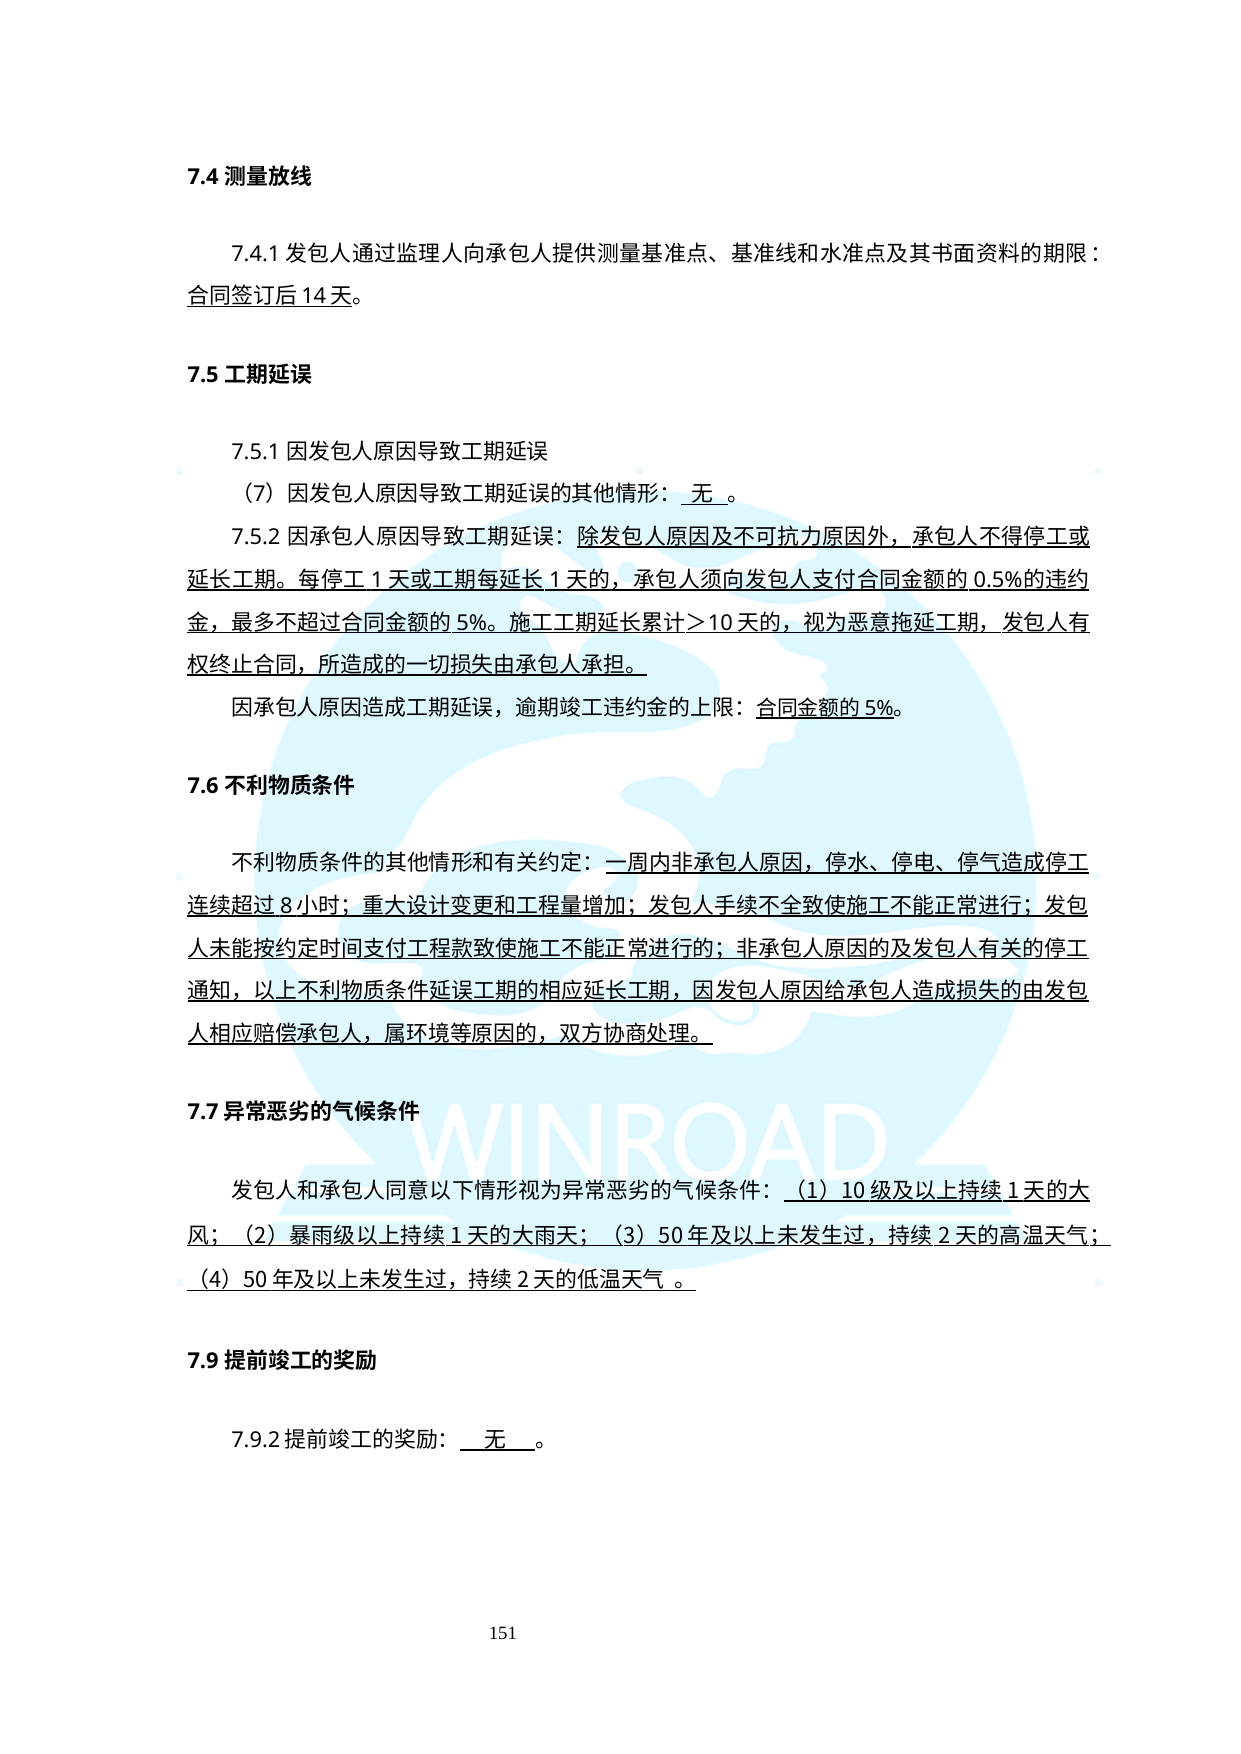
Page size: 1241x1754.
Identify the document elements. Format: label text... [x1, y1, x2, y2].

text 7.4.1发包人通过监理人向承包人提供测量基准点、基准线和水准点及其书面资料的期限：合同签订后14天。 [187, 227, 1090, 312]
text 发包人和承包人同意以下情形视为异常恶劣的气候条件：（1）10级及以上持续1天的大风；（2）暴雨级以上持续1天的大雨天；（3）50年及以上未发生过，持续2天的高温天气；（4）50年及以上未发生过，持续2天的低温天气 。 [187, 1246, 1090, 1297]
text 不利物质条件的其他情形和有关约定：一周内非承包人原因，停水、停电、停气造成停工连续超过8小时；重大设计变更和工程量增加；发包人手续不全致使施工不能正常进行；发包人未能按约定时间支付工程款致使施工不能正常进行的；非承包人原因的及发包人有关的停工通知，以上不利物质条件延误工期的相应延长工期，因发包人原因给承包人造成损失的由发包人相应赔偿承包人，属环境等原因的，双方协商处理。 [187, 836, 1090, 1050]
text 7.5.1 因发包人原因导致工期延误 [187, 425, 1090, 468]
text 发包人和承包人同意以下情形视为异常恶劣的气候条件：（1）10级及以上持续1天的大风；（2）暴雨级以上持续1天的大雨天；（3）50年及以上未发生过，持续2天的高温天气；（4）50年及以上未发生过，持续2天的低温天气 。 [187, 1162, 1090, 1245]
text 7.5.2 因承包人原因导致工期延误：除发包人原因及不可抗力原因外，承包人不得停工或延长工期。每停工1天或工期每延长1天的，承包人须向发包人支付合同金额的0.5%的违约金，最多不超过合同金额的5%。施工工期延长累计＞10天的，视为恶意拖延工期，发包人有权终止合同，所造成的一切损失由承包人承担。 [187, 510, 1090, 632]
text 因承包人原因造成工期延误，逾期竣工违约金的上限：合同金额的5%。 [187, 681, 1090, 724]
text （7）因发包人原因导致工期延误的其他情形： 无 。 [187, 468, 1090, 510]
text 7.7异常恶劣的气候条件 [187, 1085, 1090, 1128]
text 7.9.2提前竣工的奖励： 无 。 [187, 1411, 1090, 1456]
text 7.4 测量放线 [187, 150, 1090, 193]
text 7.9 提前竣工的奖励 [187, 1332, 1090, 1377]
text 7.5.2 因承包人原因导致工期延误：除发包人原因及不可抗力原因外，承包人不得停工或延长工期。每停工1天或工期每延长1天的，承包人须向发包人支付合同金额的0.5%的违约金，最多不超过合同金额的5%。施工工期延长累计＞10天的，视为恶意拖延工期，发包人有权终止合同，所造成的一切损失由承包人承担。 [187, 633, 1090, 681]
text 7.6 不利物质条件 [187, 759, 1090, 802]
text 7.5 工期延误 [187, 348, 1090, 391]
